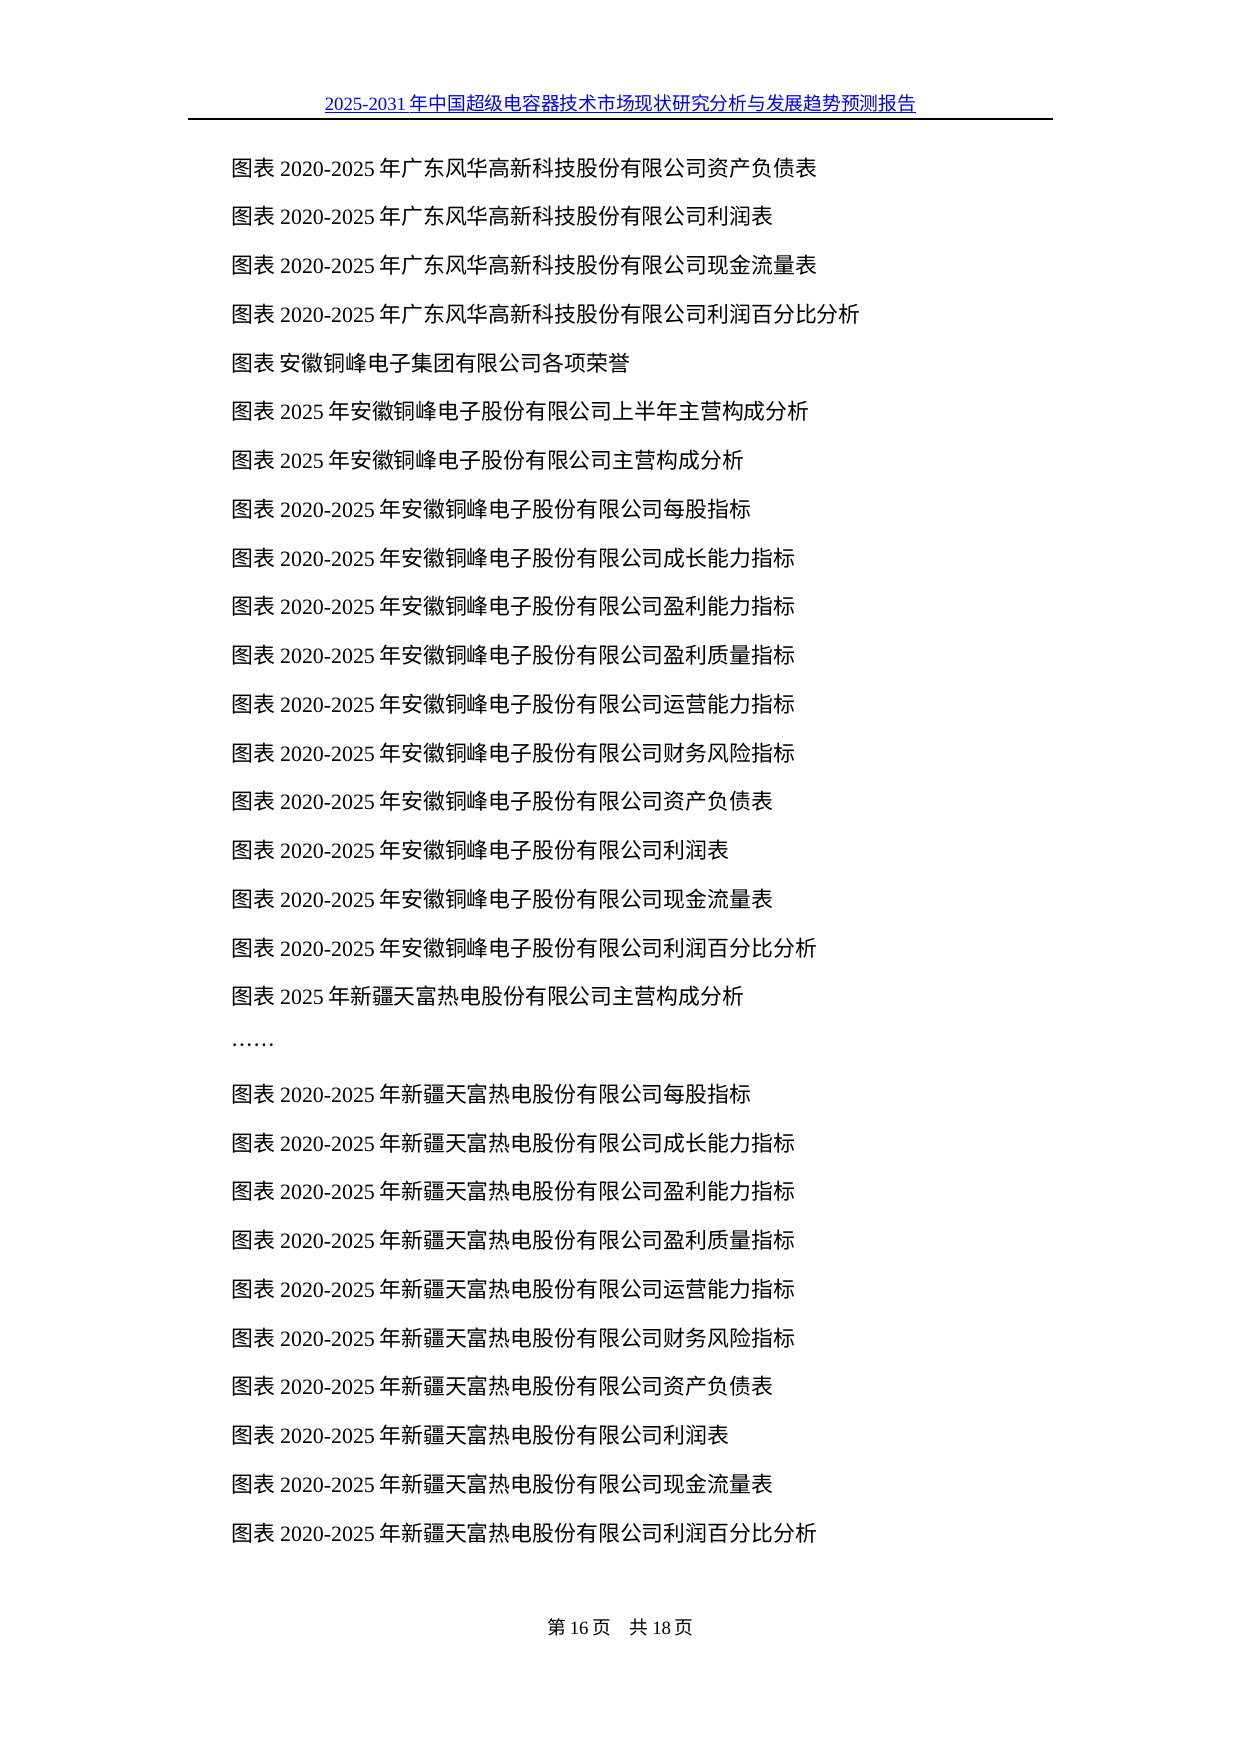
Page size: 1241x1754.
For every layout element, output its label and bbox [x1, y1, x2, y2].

text [187, 150, 1053, 1548]
